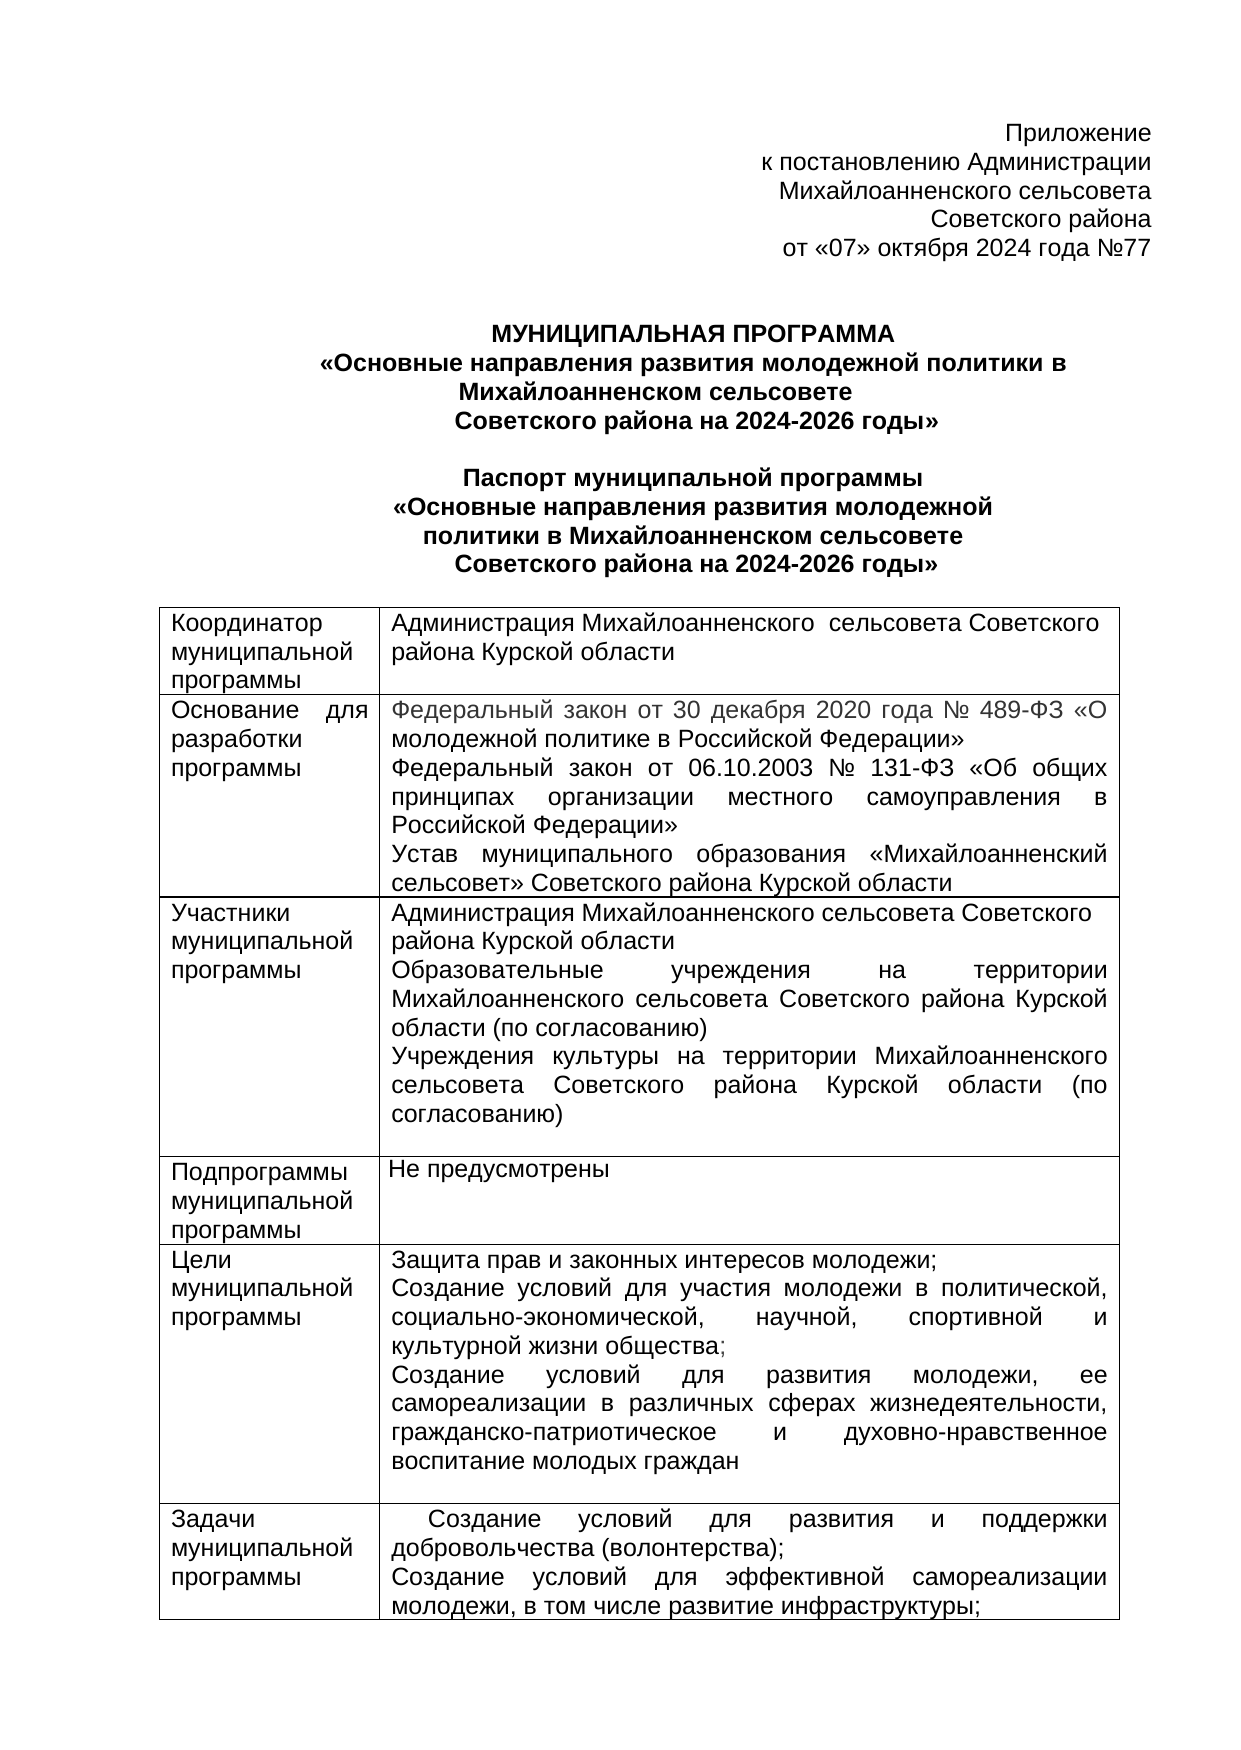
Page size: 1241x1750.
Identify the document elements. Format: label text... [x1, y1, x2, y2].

text «Основные направления развития молодежной [159, 492, 1152, 521]
text к постановлению Администрации [159, 147, 1152, 176]
table_cell Участники муниципальной программы [160, 898, 379, 1156]
text Приложение [159, 118, 1152, 147]
table_cell Цели муниципальной программы [160, 1245, 379, 1503]
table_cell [380, 1504, 1119, 1619]
text Паспорт муниципальной программы [159, 463, 1152, 492]
text от «07» октября 2024 года №77 [159, 233, 1152, 262]
text Советского района [159, 204, 1152, 233]
table_header Координатор муниципальной программы [160, 608, 379, 694]
table_cell Защита прав и законных интересов молодежи; Создание условий для участия молодежи в политической, социально-экономической, научной, спортивной и культурной жизни общества; Создание условий для развития молодежи, ее самореализации в различных сферах жизнедеятельности, гражданско-патриотическое и духовно-нравственное воспитание молодых граждан [380, 1245, 1119, 1503]
text Советского района на 2024-2026 годы» [159, 406, 1152, 434]
text Советского района на 2024-2026 годы» [159, 549, 1152, 578]
table_cell Подпрограммы муниципальной программы [160, 1157, 379, 1243]
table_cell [160, 1504, 379, 1619]
table_cell Не предусмотрены [380, 1157, 1119, 1243]
text МУНИЦИПАЛЬНАЯ ПРОГРАММА [159, 319, 1152, 348]
table_cell Основание для разработки программы [160, 695, 379, 896]
text политики в Михайлоанненском сельсовете [159, 521, 1152, 549]
table_cell Администрация Михайлоанненского сельсовета Советского района Курской области Образовательные учреждения на территории Михайлоанненского сельсовета Советского района Курской области (по согласованию) Учреждения культуры на территории Михайлоанненского сельсовета Советского района Курской области (по согласованию) [380, 898, 1119, 1156]
text Михайлоанненского сельсовета [159, 176, 1152, 204]
table_header Администрация Михайлоанненского сельсовета Советского района Курской области [380, 608, 1119, 694]
table_cell Федеральный закон от 30 декабря 2020 года № 489-ФЗ «О молодежной политике в Российской Федерации» Федеральный закон от 06.10.2003 № 131-ФЗ «Об общих принципах организации местного самоуправления в Российской Федерации» Устав муниципального образования «Михайлоанненский сельсовет» Советского района Курской области [380, 695, 1119, 896]
text «Основные направления развития молодежной политики в Михайлоанненском сельсовете [159, 348, 1152, 406]
